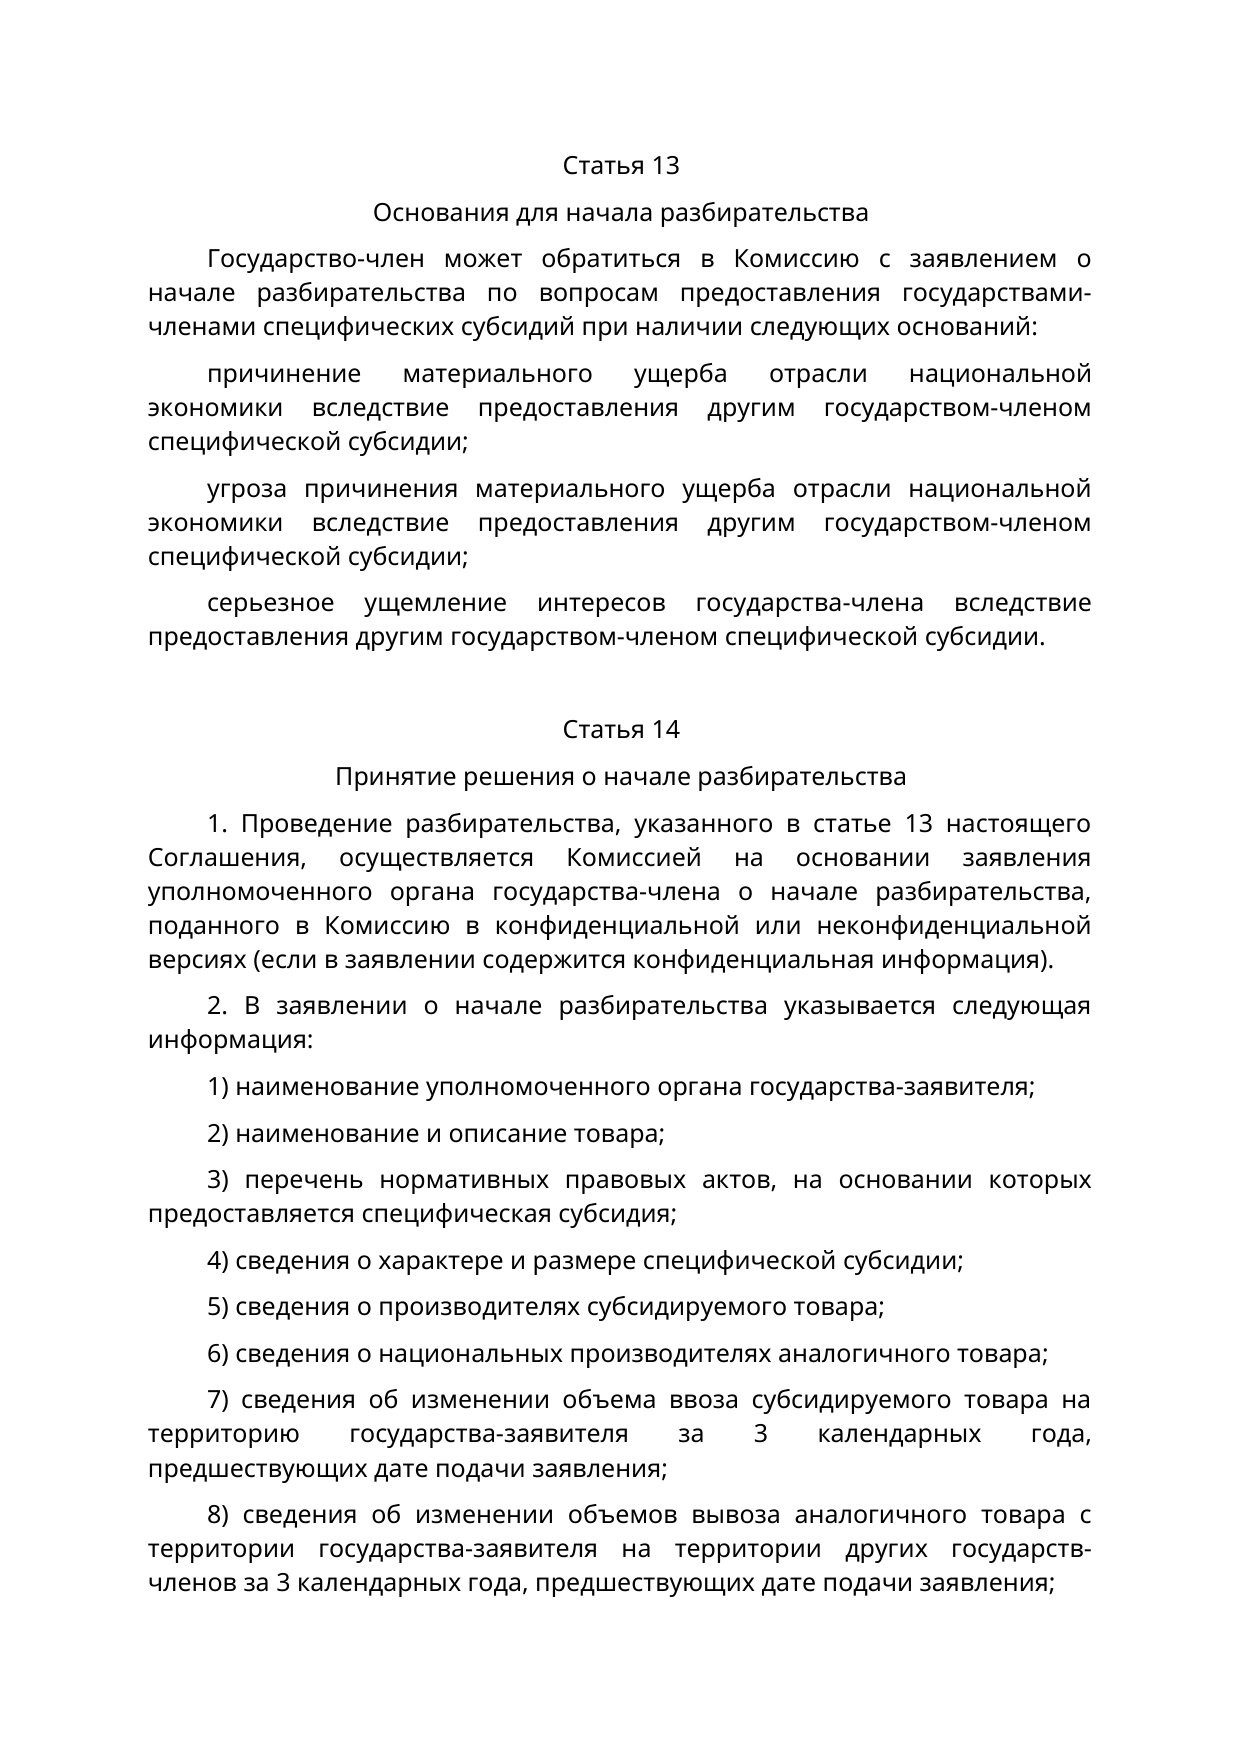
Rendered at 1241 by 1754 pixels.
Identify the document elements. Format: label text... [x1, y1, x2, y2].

text Государство-член может обратиться в Комиссию с заявлением о начале разбирательства по вопросам предоставления государствами-членами специфических субсидий при наличии следующих оснований: [148, 241, 1092, 343]
text 6) сведения о национальных производителях аналогичного товара; [148, 1336, 1092, 1369]
text 8) сведения об изменении объемов вывоза аналогичного товара с территории государства-заявителя на территории других государств- членов за 3 календарных года, предшествующих дате подачи заявления; [148, 1497, 1092, 1599]
text угроза причинения материального ущерба отрасли национальной экономики вследствие предоставления другим государством-членом специфической субсидии; [148, 470, 1092, 572]
text 1. Проведение разбирательства, указанного в статье 13 настоящего Соглашения, осуществляется Комиссией на основании заявления уполномоченного органа государства-члена о начале разбирательства, поданного в Комиссию в конфиденциальной или неконфиденциальной версиях (если в заявлении содержится конфиденциальная информация). [148, 805, 1092, 976]
text 2) наименование и описание товара; [148, 1115, 1092, 1149]
text Статья 13 [150, 148, 1092, 182]
text Принятие решения о начале разбирательства [150, 759, 1092, 793]
text 5) сведения о производителях субсидируемого товара; [148, 1289, 1092, 1323]
text 2. В заявлении о начале разбирательства указывается следующая информация: [148, 988, 1092, 1056]
text Основания для начала разбирательства [150, 194, 1092, 228]
text Статья 14 [150, 712, 1092, 746]
text 3) перечень нормативных правовых актов, на основании которых предоставляется специфическая субсидия; [148, 1162, 1092, 1230]
text причинение материального ущерба отрасли национальной экономики вследствие предоставления другим государством-членом специфической субсидии; [148, 356, 1092, 458]
text 1) наименование уполномоченного органа государства-заявителя; [148, 1069, 1092, 1103]
text серьезное ущемление интересов государства-члена вследствие предоставления другим государством-членом специфической субсидии. [148, 585, 1092, 653]
text 7) сведения об изменении объема ввоза субсидируемого товара на территорию государства-заявителя за 3 календарных года, предшествующих дате подачи заявления; [148, 1382, 1092, 1484]
text 4) сведения о характере и размере специфической субсидии; [148, 1242, 1092, 1276]
